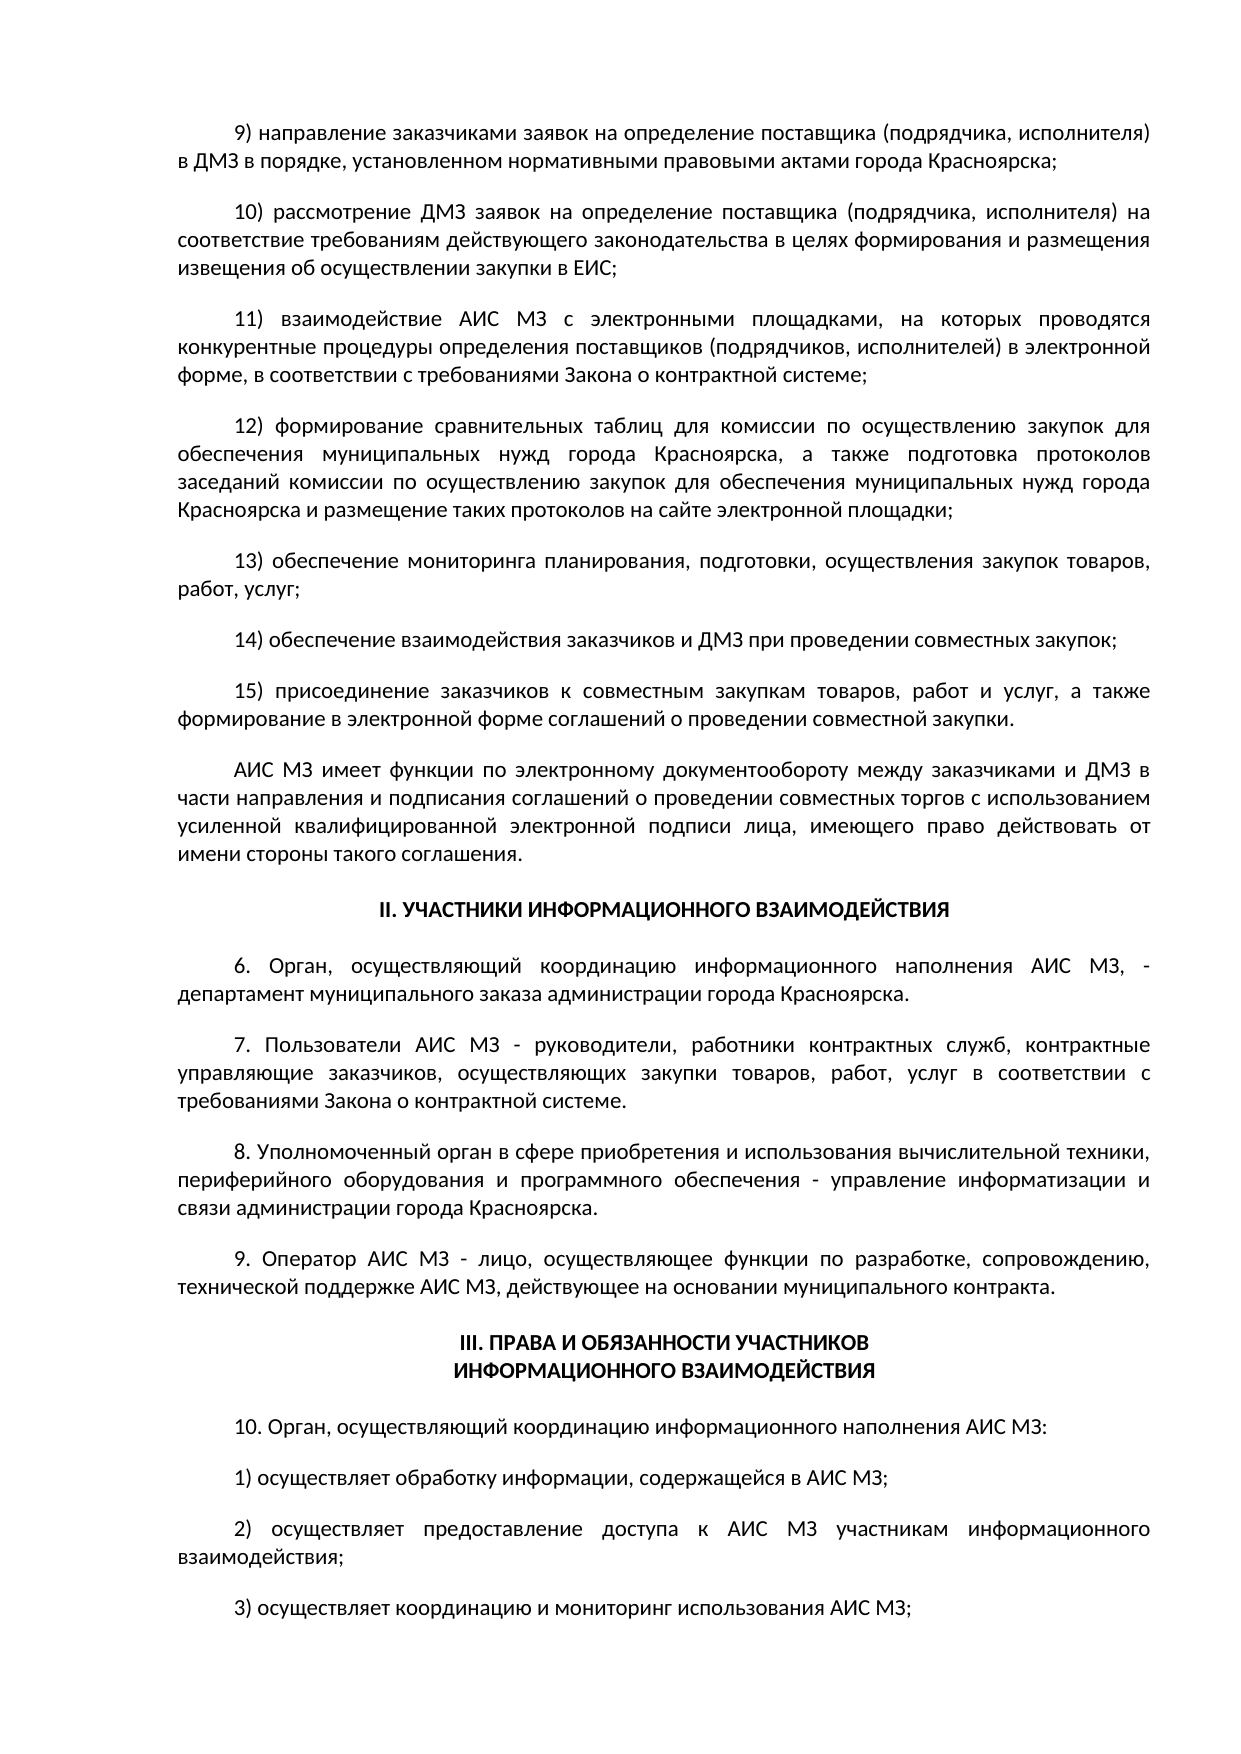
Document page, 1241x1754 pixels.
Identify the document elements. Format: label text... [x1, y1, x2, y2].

text 3) осуществляет координацию и мониторинг использования АИС МЗ; [177, 1593, 1152, 1621]
text 14) обеспечение взаимодействия заказчиков и ДМЗ при проведении совместных закупок; [177, 625, 1152, 653]
text 12) формирование сравнительных таблиц для комиссии по осуществлению закупок для обеспечения муниципальных нужд города Красноярска, а также подготовка протоколов заседаний комиссии по осуществлению закупок для обеспечения муниципальных нужд города Красноярска и размещение таких протоколов на сайте электронной площадки; [177, 411, 1152, 523]
text 6. Орган, осуществляющий координацию информационного наполнения АИС МЗ, - департамент муниципального заказа администрации города Красноярска. [177, 951, 1152, 1007]
text 15) присоединение заказчиков к совместным закупкам товаров, работ и услуг, а также формирование в электронной форме соглашений о проведении совместной закупки. [177, 676, 1152, 732]
text АИС МЗ имеет функции по электронному документообороту между заказчиками и ДМЗ в части направления и подписания соглашений о проведении совместных торгов с использованием усиленной квалифицированной электронной подписи лица, имеющего право действовать от имени стороны такого соглашения. [177, 755, 1152, 867]
text 13) обеспечение мониторинга планирования, подготовки, осуществления закупок товаров, работ, услуг; [177, 546, 1152, 602]
text 9) направление заказчиками заявок на определение поставщика (подрядчика, исполнителя) в ДМЗ в порядке, установленном нормативными правовыми актами города Красноярска; [177, 118, 1152, 174]
text 11) взаимодействие АИС МЗ с электронными площадками, на которых проводятся конкурентные процедуры определения поставщиков (подрядчиков, исполнителей) в электронной форме, в соответствии с требованиями Закона о контрактной системе; [177, 304, 1152, 388]
text 7. Пользователи АИС МЗ - руководители, работники контрактных служб, контрактные управляющие заказчиков, осуществляющих закупки товаров, работ, услуг в соответствии с требованиями Закона о контрактной системе. [177, 1030, 1152, 1114]
text 9. Оператор АИС МЗ - лицо, осуществляющее функции по разработке, сопровождению, технической поддержке АИС МЗ, действующее на основании муниципального контракта. [177, 1244, 1152, 1300]
text 10) рассмотрение ДМЗ заявок на определение поставщика (подрядчика, исполнителя) на соответствие требованиям действующего законодательства в целях формирования и размещения извещения об осуществлении закупки в ЕИС; [177, 197, 1152, 281]
text 2) осуществляет предоставление доступа к АИС МЗ участникам информационного взаимодействия; [177, 1514, 1152, 1570]
title III. ПРАВА И ОБЯЗАННОСТИ УЧАСТНИКОВ [177, 1328, 1152, 1356]
text 10. Орган, осуществляющий координацию информационного наполнения АИС МЗ: [177, 1412, 1152, 1440]
text 8. Уполномоченный орган в сфере приобретения и использования вычислительной техники, периферийного оборудования и программного обеспечения - управление информатизации и связи администрации города Красноярска. [177, 1137, 1152, 1221]
title II. УЧАСТНИКИ ИНФОРМАЦИОННОГО ВЗАИМОДЕЙСТВИЯ [177, 895, 1152, 923]
title ИНФОРМАЦИОННОГО ВЗАИМОДЕЙСТВИЯ [177, 1356, 1152, 1384]
text 1) осуществляет обработку информации, содержащейся в АИС МЗ; [177, 1463, 1152, 1491]
